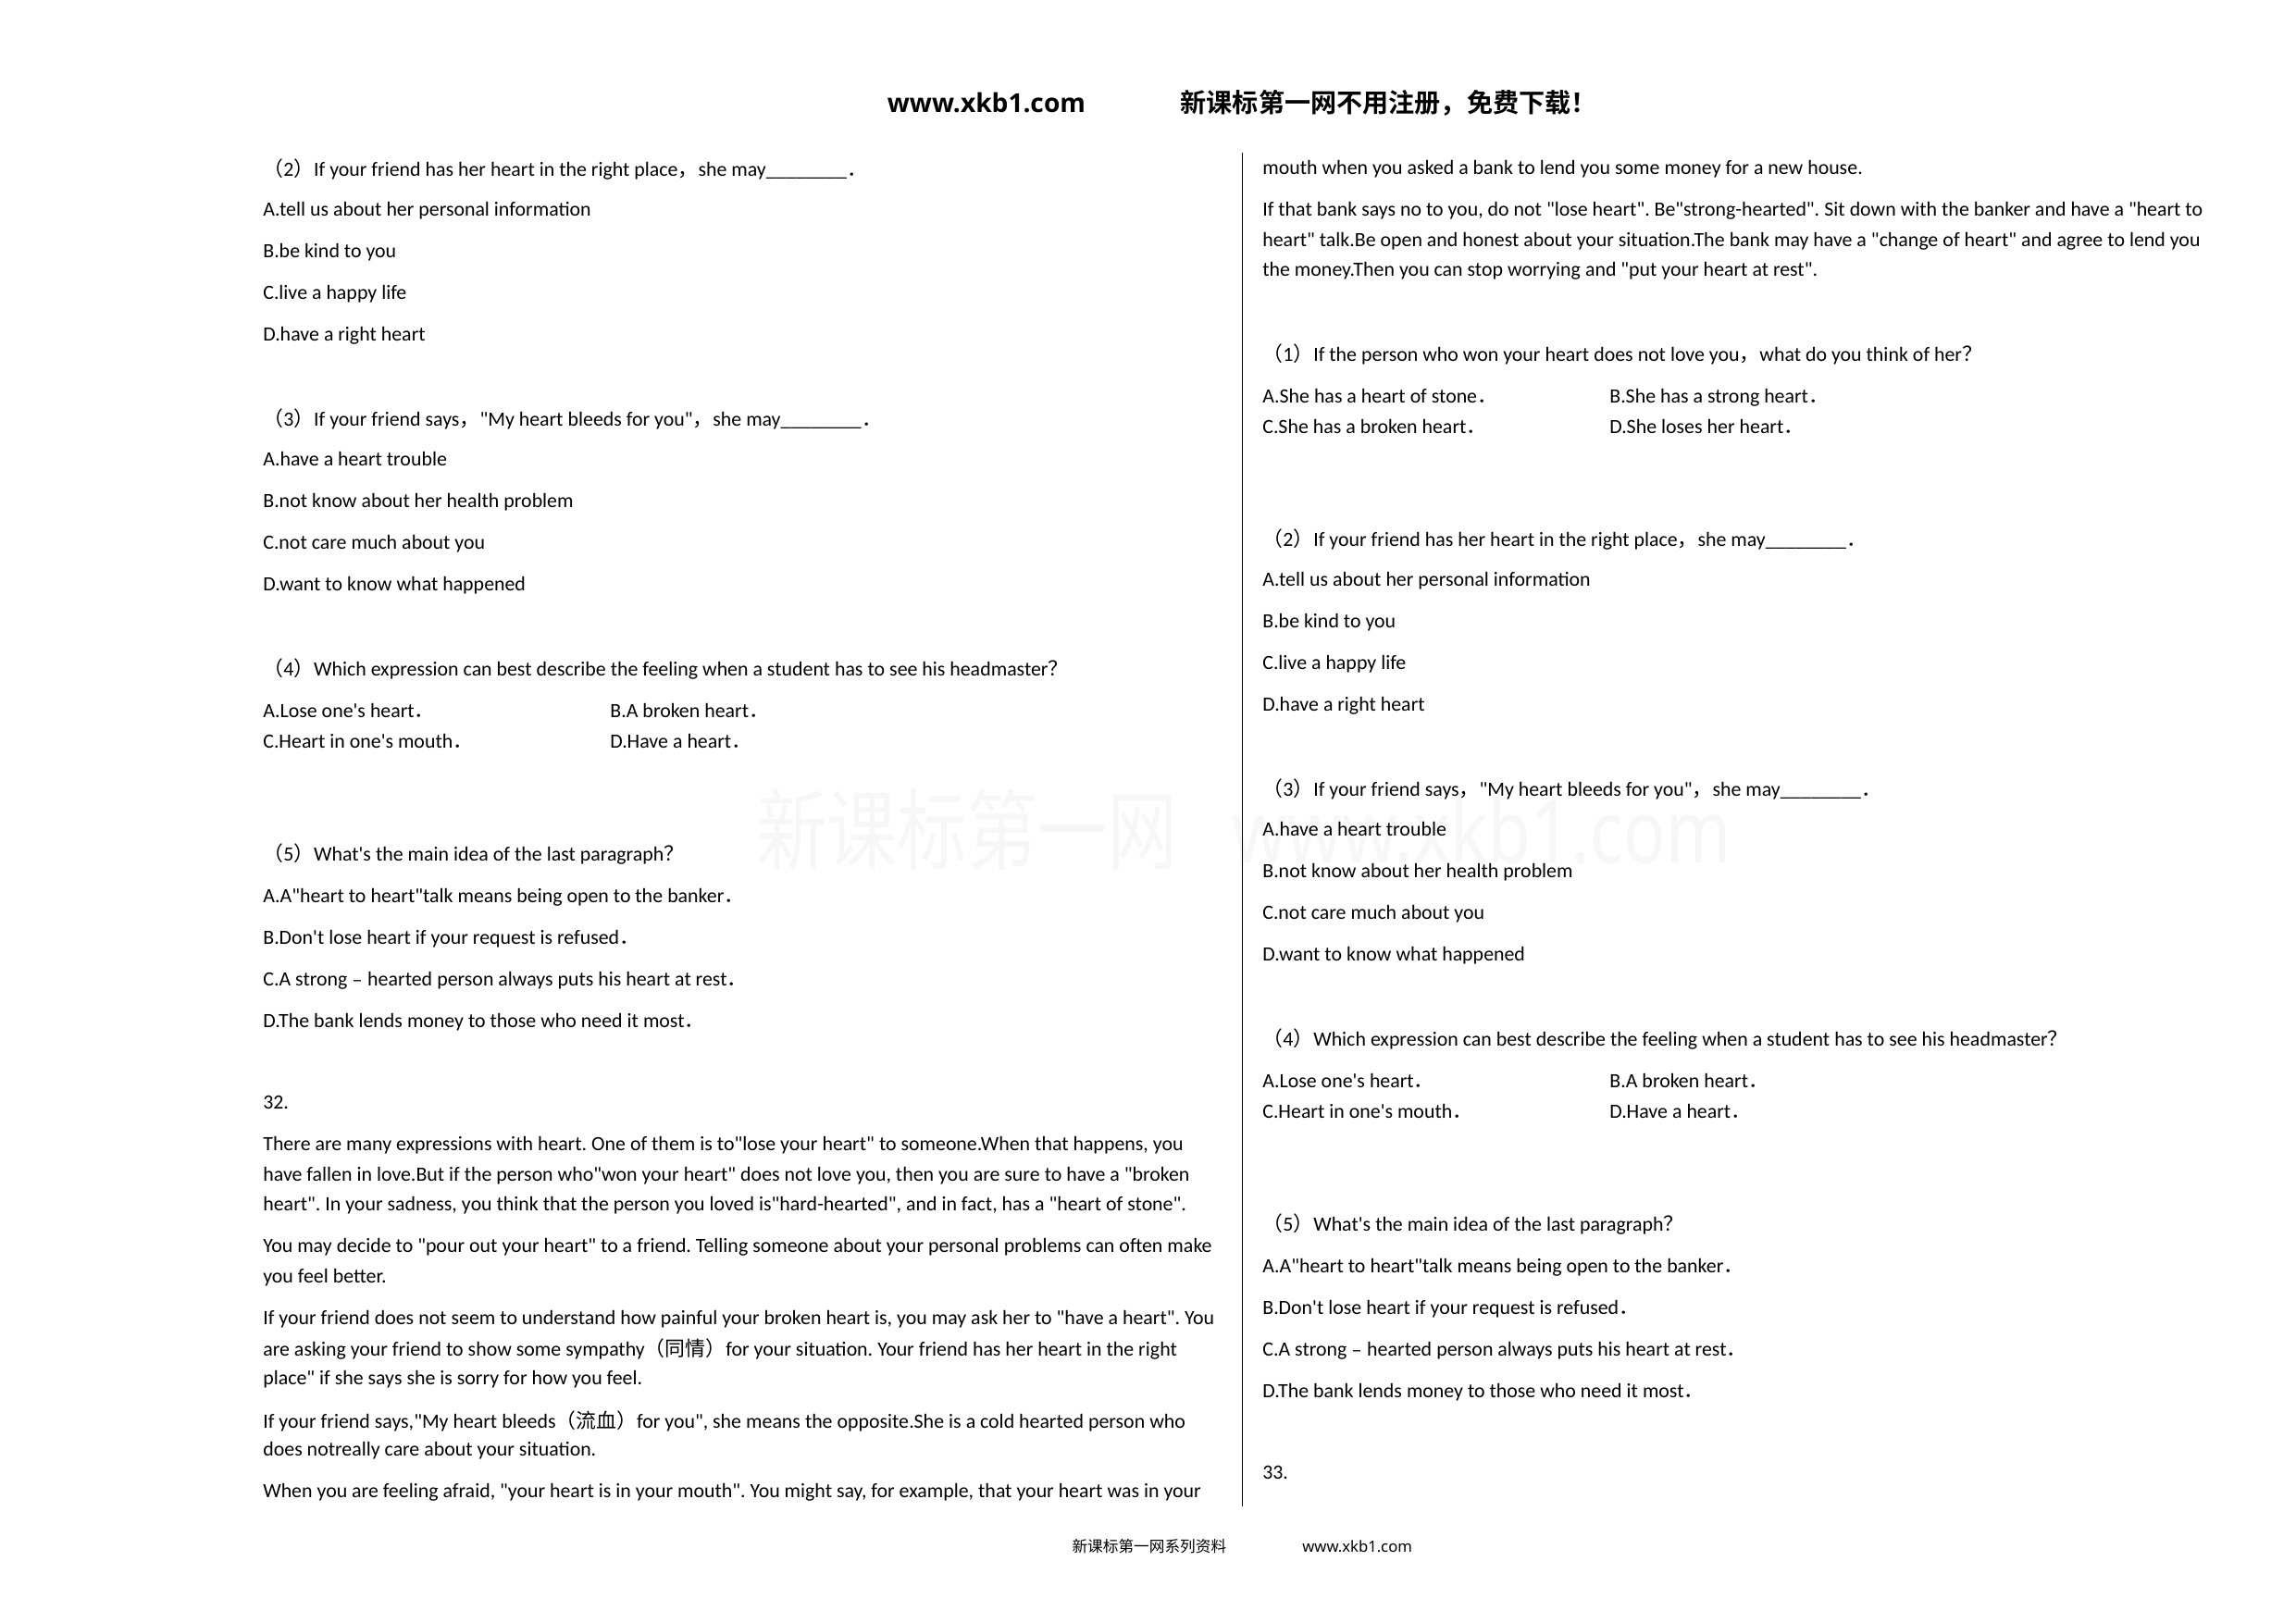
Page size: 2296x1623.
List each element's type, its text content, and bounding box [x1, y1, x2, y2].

text D.want to know what happened [1262, 939, 2221, 969]
text C.not care much about you [263, 527, 1222, 557]
text A.A"heart to heart"talk means being open to the banker． [1262, 1249, 2221, 1279]
text （5）What's the main idea of the last paragraph？ [263, 837, 1222, 867]
text C.A strong﹣hearted person always puts his heart at rest． [263, 962, 1222, 992]
text A.Lose one's heart． B.A broken heart． C.Heart in one's mouth． D.Have a heart． [1262, 1064, 2221, 1154]
text C.A strong﹣hearted person always puts his heart at rest． [1262, 1332, 2221, 1362]
text If your friend does not seem to understand how painful your broken heart is, you may ask her to "have a heart". You are asking your friend to show some sympathy（同情）for your situation. Your friend has her heart in the right place" if she says she is sorry for how you feel. [263, 1302, 1222, 1393]
text You may decide to "pour out your heart" to a friend. Telling someone about your personal problems can often make you feel better. [263, 1231, 1222, 1291]
text A.Lose one's heart． B.A broken heart． C.Heart in one's mouth． D.Have a heart． [263, 694, 1222, 784]
text D.The bank lends money to those who need it most． [263, 1004, 1222, 1034]
text （2）If your friend has her heart in the right place，she may________． [263, 153, 1222, 182]
text A.tell us about her personal information [1262, 564, 2221, 594]
text （5）What's the main idea of the last paragraph？ [1262, 1208, 2221, 1237]
text D.The bank lends money to those who need it most． [1262, 1374, 2221, 1404]
text 32. [263, 1087, 1222, 1117]
text （3）If your friend says，"My heart bleeds for you"，she may________． [263, 403, 1222, 432]
text B.Don't lose heart if your request is refused． [263, 921, 1222, 950]
text B.not know about her health problem [1262, 856, 2221, 886]
text C.not care much about you [1262, 898, 2221, 927]
text （4）Which expression can best describe the feeling when a student has to see his headmaster？ [263, 652, 1222, 682]
text （4）Which expression can best describe the feeling when a student has to see his headmaster？ [1262, 1022, 2221, 1052]
text （1）If the person who won your heart does not love you，what do you think of her？ [1262, 338, 2221, 367]
text （3）If your friend says，"My heart bleeds for you"，she may________． [1262, 773, 2221, 802]
text If your friend says,"My heart bleeds（流血）for you", she means the opposite.She is a cold hearted person who does notreally care about your situation. [263, 1404, 1222, 1464]
text B.be kind to you [1262, 606, 2221, 636]
text A.have a heart trouble [1262, 814, 2221, 844]
text B.not know about her health problem [263, 486, 1222, 515]
text 33. [1262, 1457, 2221, 1487]
text A.She has a heart of stone． B.She has a strong heart． C.She has a broken heart． D.She loses her heart． [1262, 379, 2221, 469]
text D.have a right heart [1262, 689, 2221, 719]
text B.Don't lose heart if your request is refused． [1262, 1291, 2221, 1320]
text （2）If your friend has her heart in the right place，she may________． [1262, 523, 2221, 552]
text A.A"heart to heart"talk means being open to the banker． [263, 879, 1222, 909]
text D.have a right heart [263, 319, 1222, 349]
text There are many expressions with heart. One of them is to"lose your heart" to someone.When that happens, you have fallen in love.But if the person who"won your heart" does not love you, then you are sure to have a "broken heart". In your sadness, you think that the person you loved is"hard-hearted", and in fact, has a "heart of stone". [263, 1129, 1222, 1219]
text A.tell us about her personal information [263, 194, 1222, 224]
text C.live a happy life [263, 278, 1222, 307]
text D.want to know what happened [263, 569, 1222, 599]
text A.have a heart trouble [263, 444, 1222, 474]
text B.be kind to you [263, 236, 1222, 266]
text C.live a happy life [1262, 648, 2221, 677]
